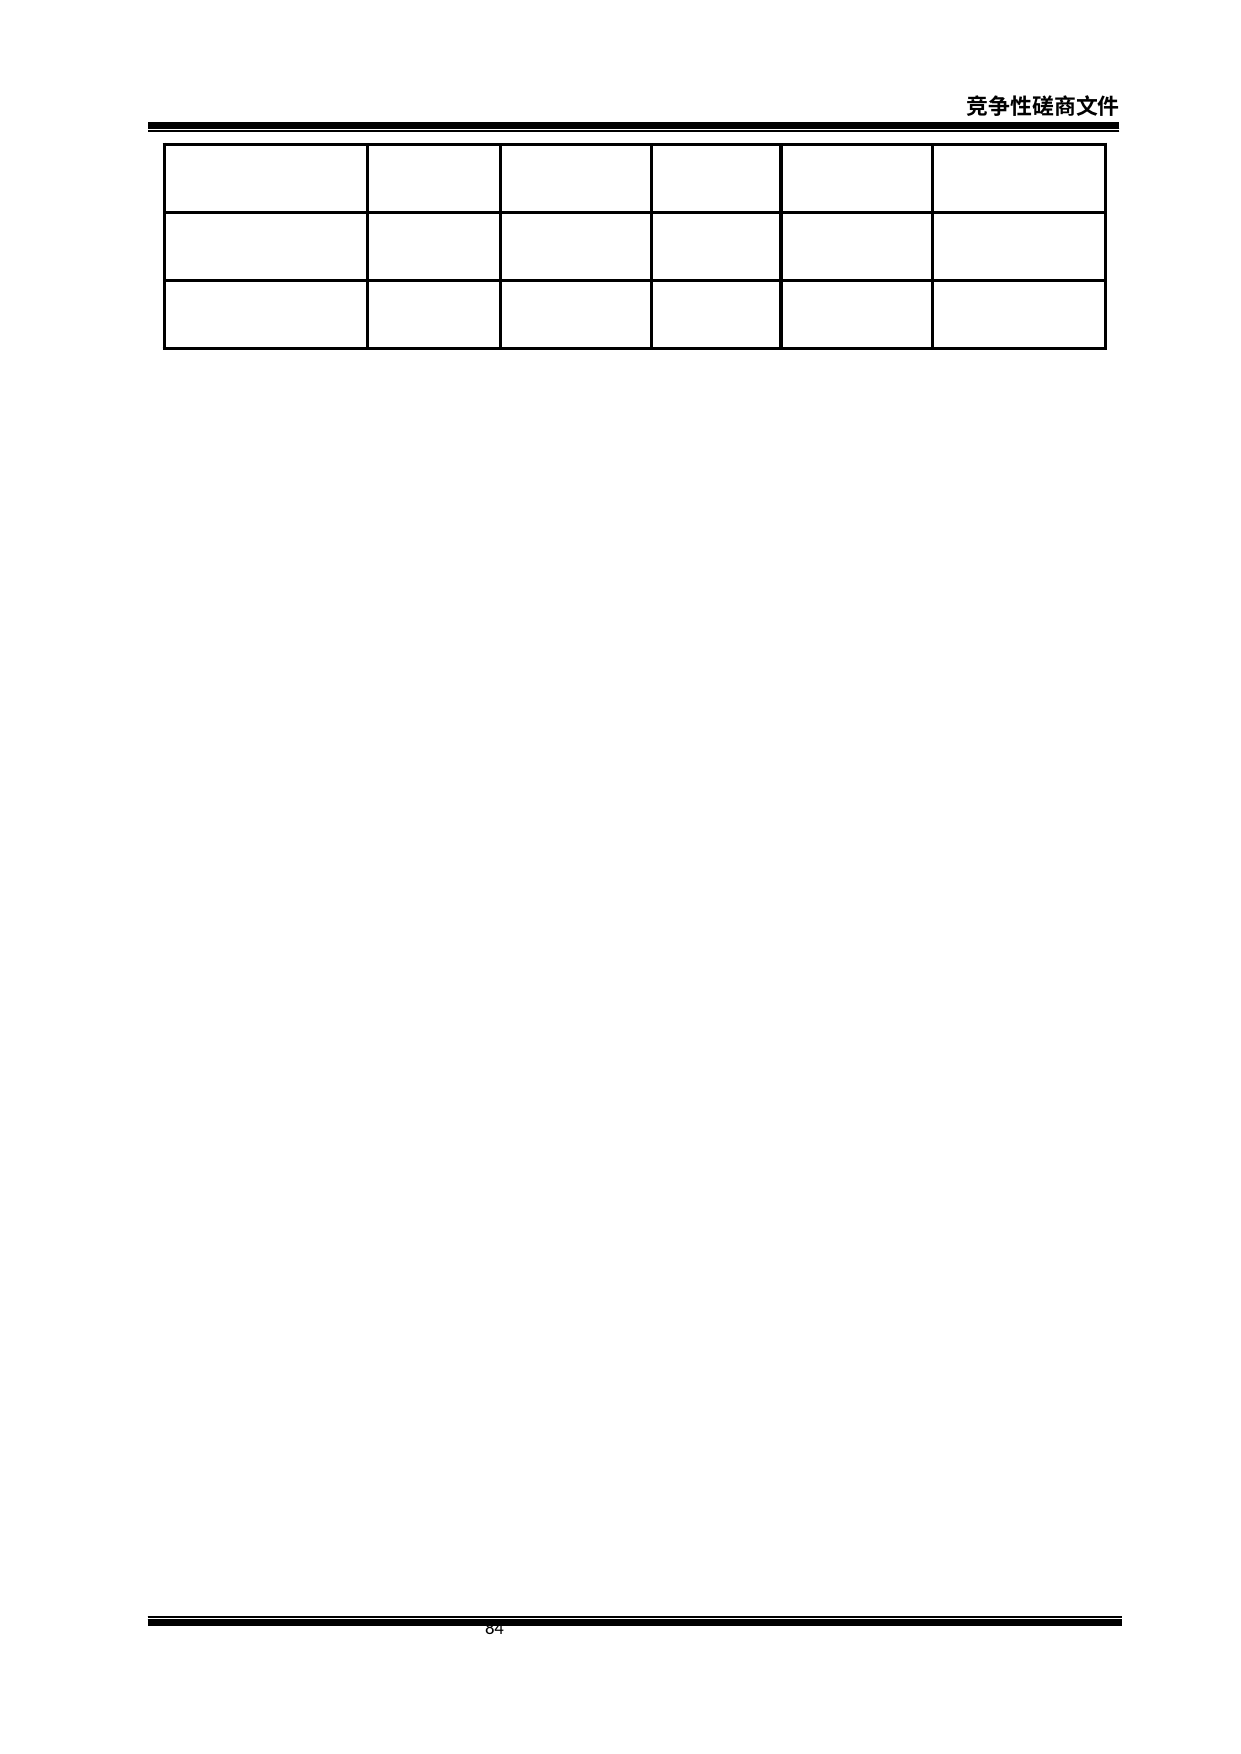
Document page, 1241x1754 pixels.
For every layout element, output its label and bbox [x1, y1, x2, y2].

table_cell [369, 282, 499, 347]
table_cell [166, 146, 366, 211]
table_cell [934, 282, 1104, 347]
table_cell [502, 146, 650, 211]
table_cell [369, 146, 499, 211]
table_cell [783, 146, 931, 211]
table_cell [653, 282, 779, 347]
table_cell [369, 214, 499, 279]
table_cell [502, 214, 650, 279]
table_cell [783, 214, 931, 279]
table_cell [502, 282, 650, 347]
table_cell [166, 282, 366, 347]
table_cell [934, 214, 1104, 279]
table_cell [166, 214, 366, 279]
table_cell [653, 214, 779, 279]
table_cell [934, 146, 1104, 211]
table_cell [783, 282, 931, 347]
table_cell [653, 146, 779, 211]
